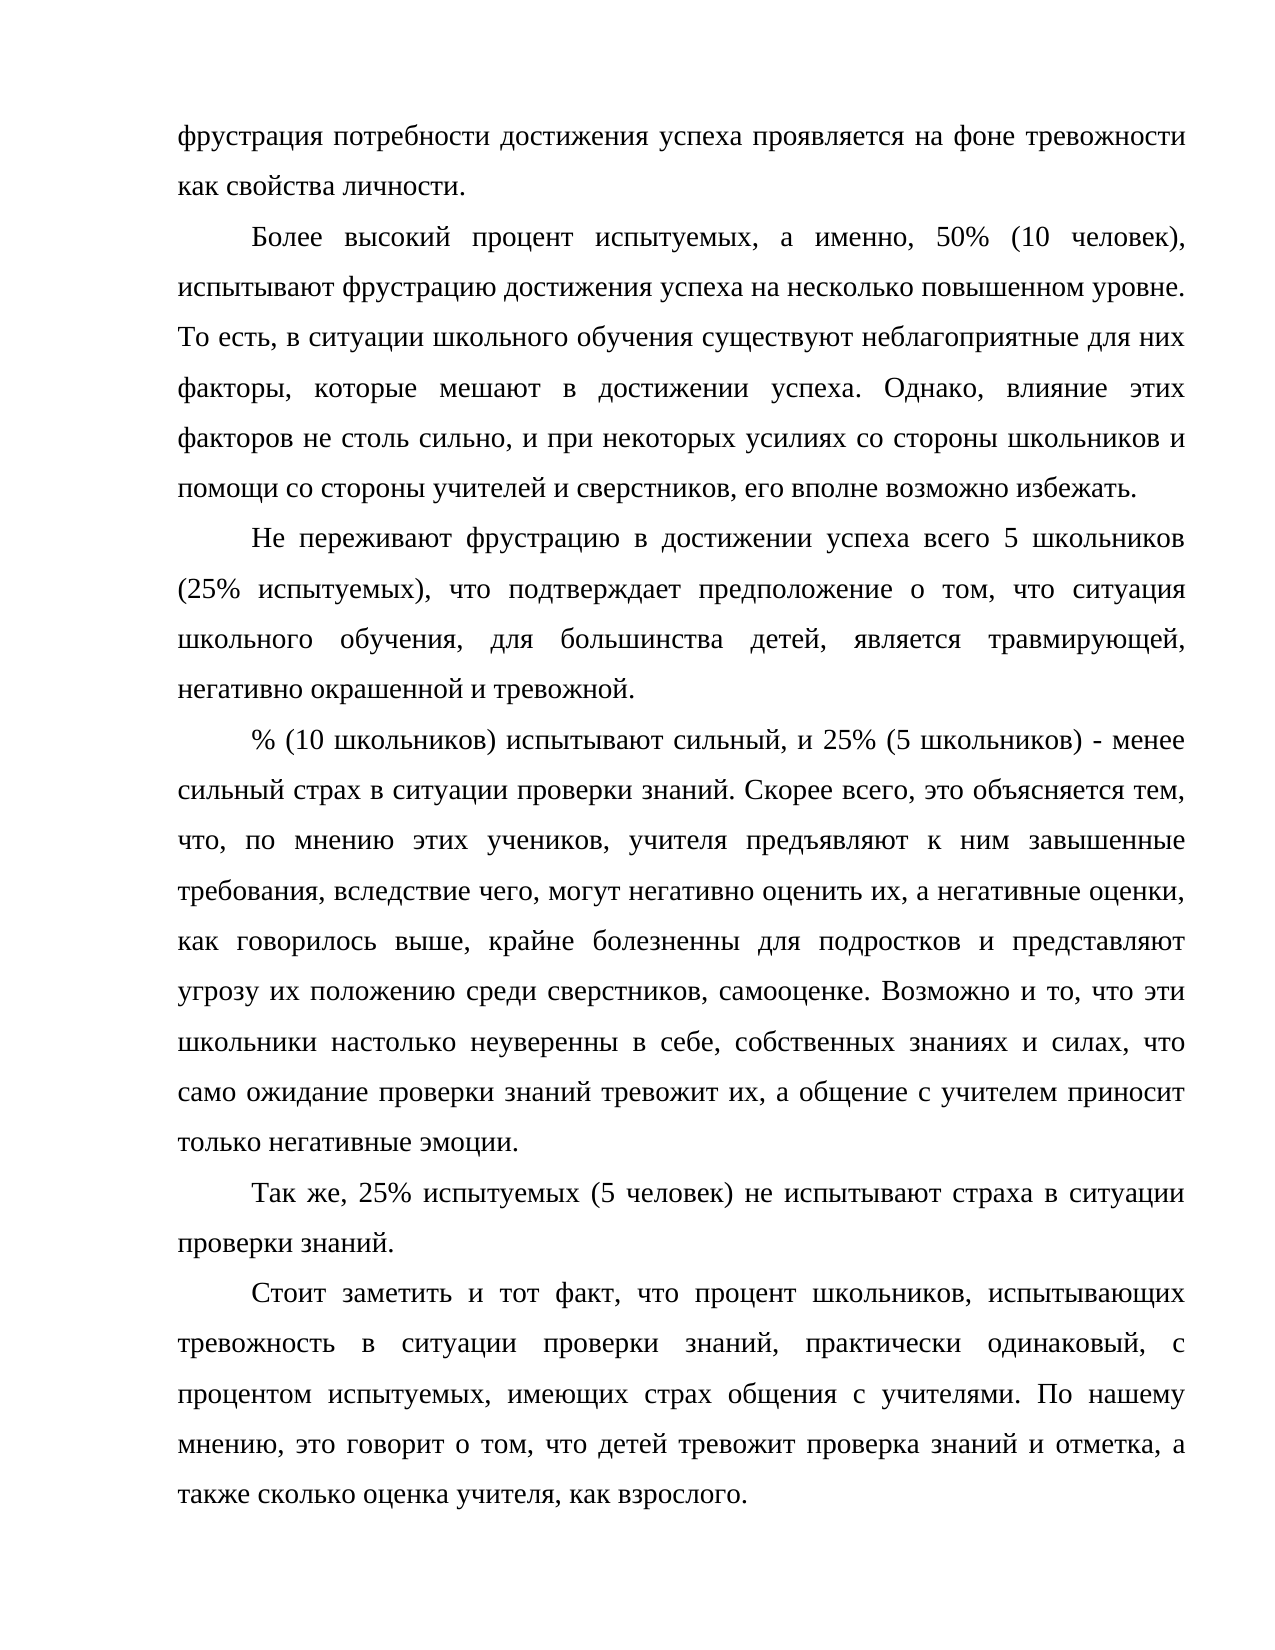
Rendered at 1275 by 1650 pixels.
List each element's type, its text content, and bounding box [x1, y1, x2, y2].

text Не переживают фрустрацию в достижении успеха всего 5 школьников (25% испытуемых), что подтверждает предположение о том, что ситуация школьного обучения, для большинства детей, является травмирующей, негативно окрашенной и тревожной. [177, 521, 1186, 705]
text Стоит заметить и тот факт, что процент школьников, испытывающих тревожность в ситуации проверки знаний, практически одинаковый, с процентом испытуемых, имеющих страх общения с учителями. По нашему мнению, это говорит о том, что детей тревожит проверка знаний и отметка, а также сколько оценка учителя, как взрослого. [177, 1275, 1186, 1510]
text % (10 школьников) испытывают сильный, и 25% (5 школьников) - менее сильный страх в ситуации проверки знаний. Скорее всего, это объясняется тем, что, по мнению этих учеников, учителя предъявляют к ним завышенные требования, вследствие чего, могут негативно оценить их, а негативные оценки, как говорилось выше, крайне болезненны для подростков и представляют угрозу их положению среди сверстников, самооценке. Возможно и то, что эти школьники настолько неуверенны в себе, собственных знаниях и силах, что само ожидание проверки знаний тревожит их, а общение с учителем приносит только негативные эмоции. [177, 722, 1186, 1158]
text Более высокий процент испытуемых, а именно, 50% (10 человек), испытывают фрустрацию достижения успеха на несколько повышенном уровне. То есть, в ситуации школьного обучения существуют неблагоприятные для них факторы, которые мешают в достижении успеха. Однако, влияние этих факторов не столь сильно, и при некоторых усилиях со стороны школьников и помощи со стороны учителей и сверстников, его вполне возможно избежать. [177, 219, 1186, 504]
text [177, 118, 1186, 202]
text Так же, 25% испытуемых (5 человек) не испытывают страха в ситуации проверки знаний. [177, 1175, 1186, 1258]
